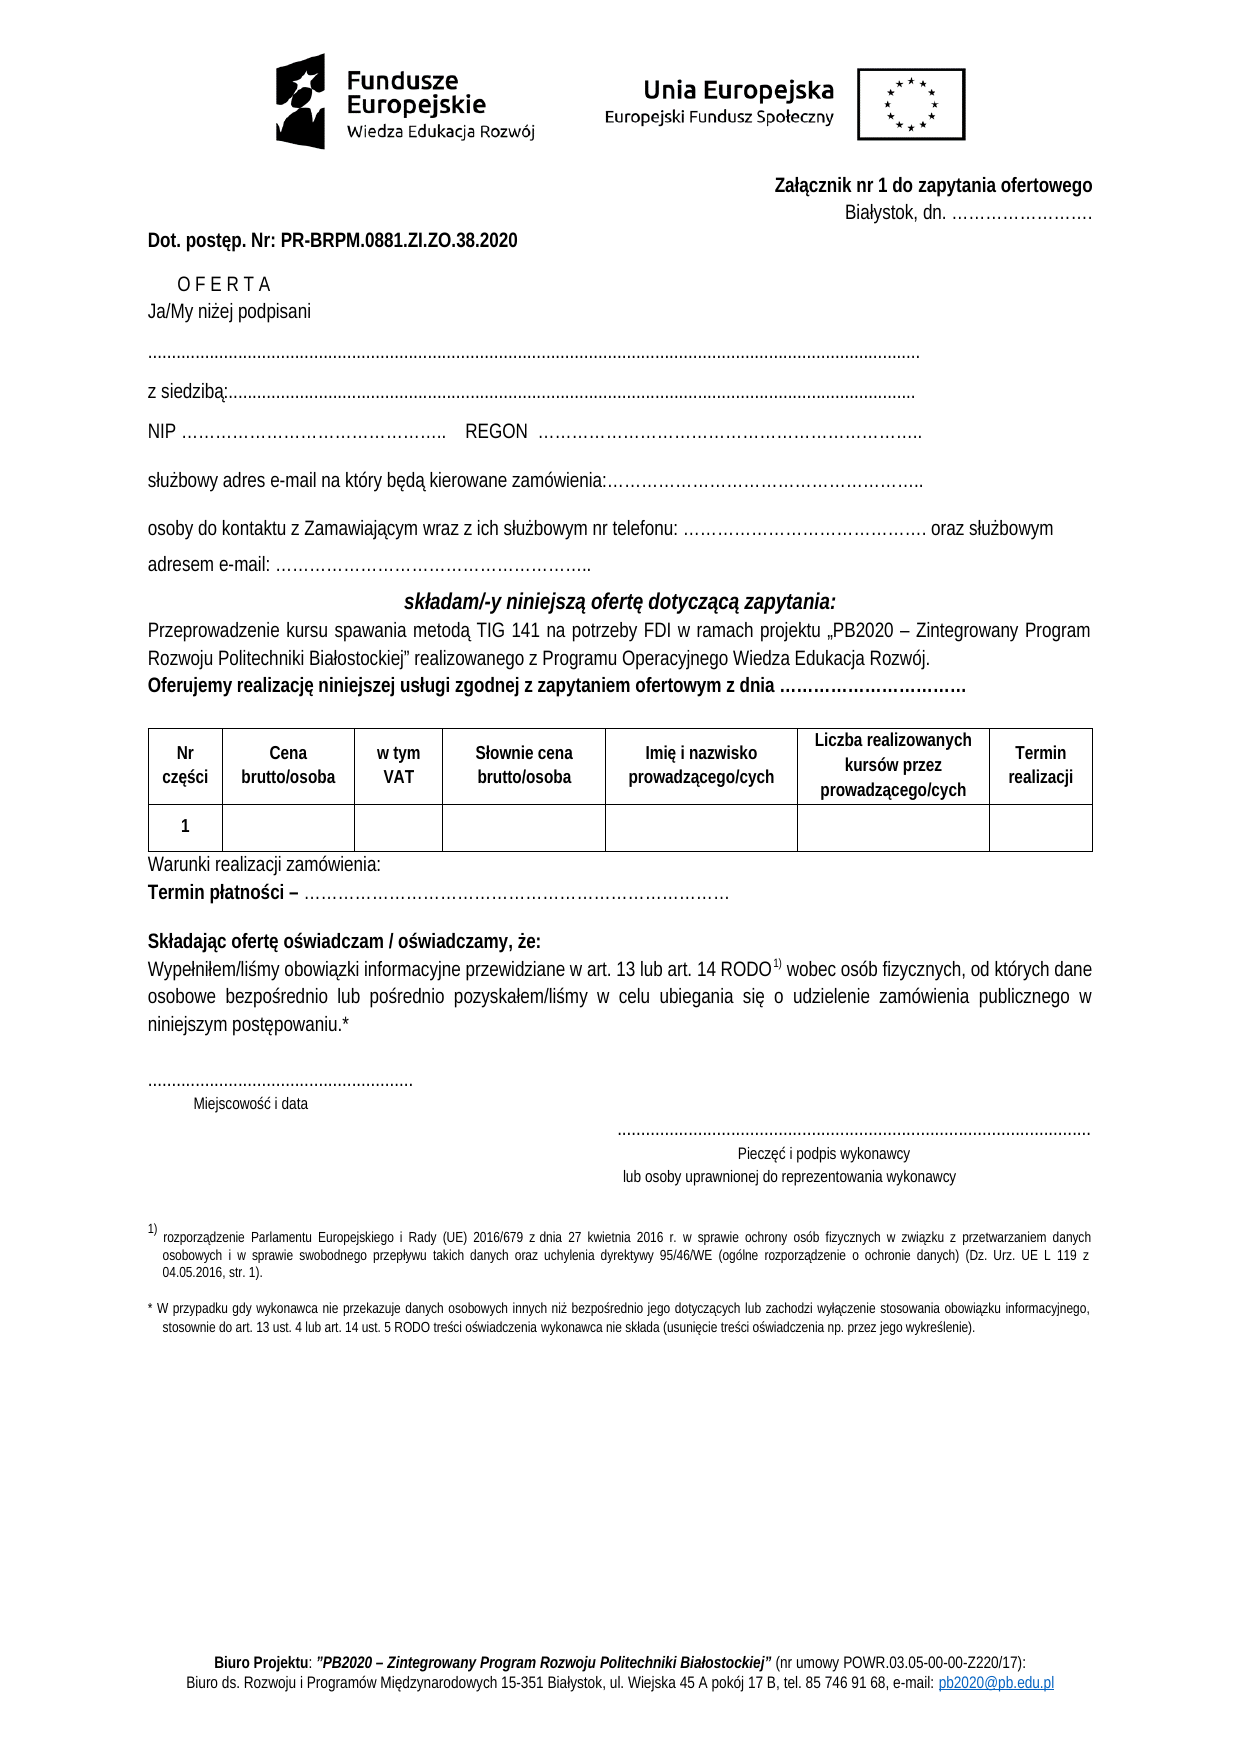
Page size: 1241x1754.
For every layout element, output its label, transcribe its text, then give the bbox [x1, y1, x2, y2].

text Przeprowadzenie kursu spawania metodą TIG 141 na potrzeby FDI w ramach projektu „PB2020 – Zintegrowany Program Rozwoju Politechniki Białostockiej” realizowanego z Programu Operacyjnego Wiedza Edukacja Rozwój. [148, 618, 1093, 669]
text Miejscowość i data [148, 1094, 1093, 1113]
text służbowy adres e-mail na który będą kierowane zamówienia:……………………………………………….. [148, 468, 1093, 492]
picture [252, 29, 989, 173]
text .................................................................................................... [148, 1116, 1093, 1140]
table_cell [443, 805, 605, 851]
text Składając ofertę oświadczam / oświadczamy, że: [148, 929, 1093, 953]
subtitle O F E R T A [177, 272, 1093, 296]
table_header Termin realizacji [990, 729, 1092, 804]
text Dot. postęp. Nr: PR-BRPM.0881.ZI.ZO.38.2020 [148, 228, 1093, 252]
text Termin płatności – ………………………………………………………………… [148, 880, 1093, 904]
text składam/-y niniejszą ofertę dotyczącą zapytania: [148, 588, 1093, 614]
text ................................................................................................................................................................... [148, 339, 1093, 363]
text 1) rozporządzenie Parlamentu Europejskiego i Rady (UE) 2016/679 z dnia 27 kwietnia 2016 r. w sprawie ochrony osób fizycznych w związku z przetwarzaniem danych osobowych i w sprawie swobodnego przepływu takich danych oraz uchylenia dyrektywy 95/46/WE (ogólne rozporządzenie o ochronie danych) (Dz. Urz. UE L 119 z 04.05.2016, str. 1). [148, 1221, 1093, 1280]
text Białystok, dn. ……………………. [148, 200, 1093, 224]
text Wypełniłem/liśmy obowiązki informacyjne przewidziane w art. 13 lub art. 14 RODO1) wobec osób fizycznych, od których dane osobowe bezpośrednio lub pośrednio pozyskałem/liśmy w celu ubiegania się o udzielenie zamówienia publicznego w niniejszym postępowaniu.* [148, 957, 1093, 1036]
table_cell [355, 805, 442, 851]
text ........................................................ [148, 1067, 1093, 1091]
text * W przypadku gdy wykonawca nie przekazuje danych osobowych innych niż bezpośrednio jego dotyczących lub zachodzi wyłączenie stosowania obowiązku informacyjnego, stosownie do art. 13 ust. 4 lub art. 14 ust. 5 RODO treści oświadczenia wykonawca nie składa (usunięcie treści oświadczenia np. przez jego wykreślenie). [148, 1299, 1093, 1336]
table_cell [798, 805, 989, 851]
text NIP ……………………………………….. REGON ………………………………………………………….. [148, 419, 1093, 443]
text Załącznik nr 1 do zapytania ofertowego [148, 173, 1093, 197]
table_header Nr części [149, 729, 222, 804]
table_header Cena brutto/osoba [223, 729, 354, 804]
table_header Liczba realizowanych kursów przez prowadzącego/cych [798, 729, 989, 804]
table_header w tym VAT [355, 729, 442, 804]
table_cell [990, 805, 1092, 851]
table_header Imię i nazwisko prowadzącego/cych [606, 729, 797, 804]
text Ja/My niżej podpisani [148, 299, 1093, 323]
table_cell [606, 805, 797, 851]
text z siedzibą:................................................................................................................................................. [148, 379, 1093, 403]
text Oferujemy realizację niniejszej usługi zgodnej z zapytaniem ofertowym z dnia …………………………… [148, 673, 1093, 697]
table_cell 1 [149, 805, 222, 851]
text Pieczęć i podpis wykonawcy [148, 1144, 1093, 1163]
text osoby do kontaktu z Zamawiającym wraz z ich służbowym nr telefonu: ……………………………………. oraz służbowym adresem e-mail: ……………………………………………….. [148, 516, 1093, 576]
text Warunki realizacji zamówienia: [148, 852, 1093, 876]
table_cell [223, 805, 354, 851]
table_header Słownie cena brutto/osoba [443, 729, 605, 804]
text lub osoby uprawnionej do reprezentowania wykonawcy [148, 1166, 1093, 1186]
